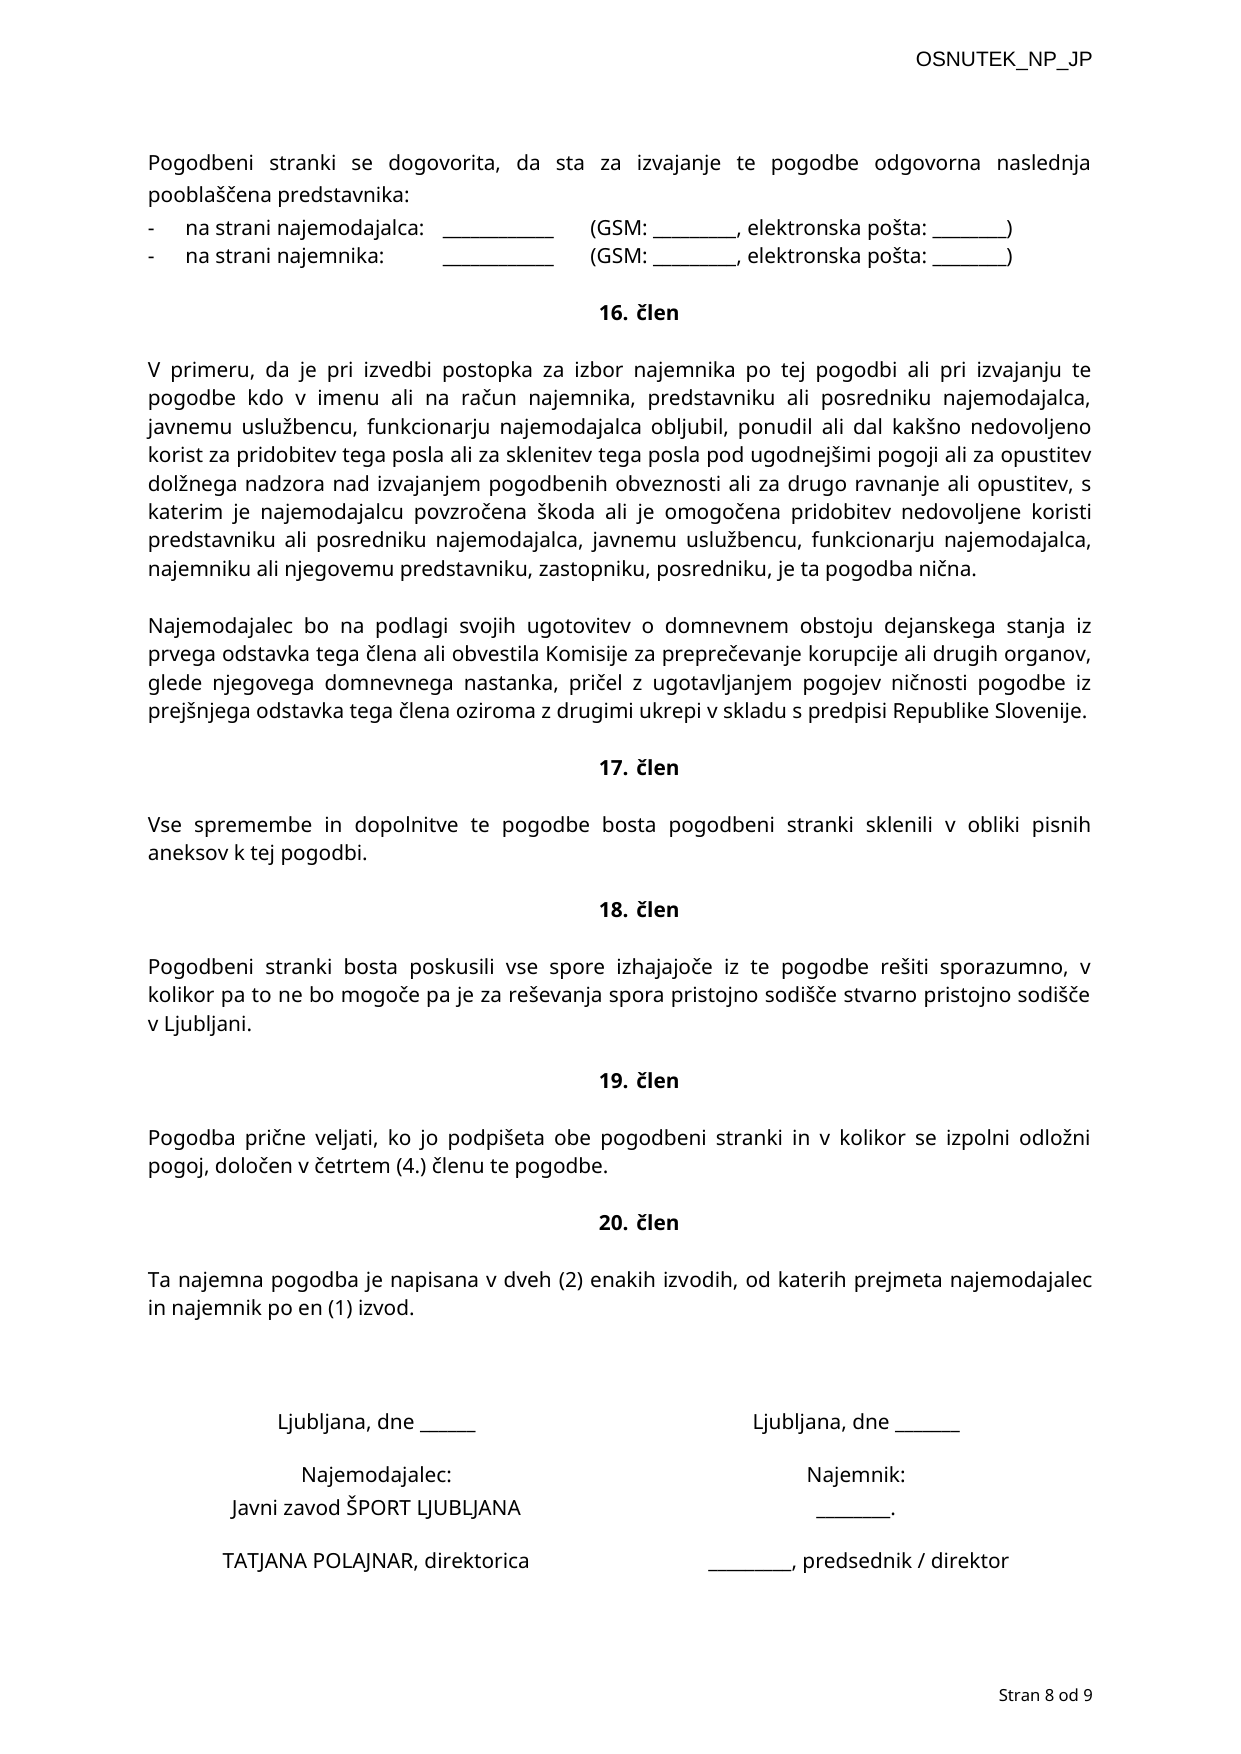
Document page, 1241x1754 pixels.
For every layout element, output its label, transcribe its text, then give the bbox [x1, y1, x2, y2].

text Vse spremembe in dopolnitve te pogodbe bosta pogodbeni stranki sklenili v obliki pisnih aneksov k tej pogodbi. [148, 810, 1093, 867]
list člen [185, 298, 1093, 327]
text Najemodajalec bo na podlagi svojih ugotovitev o domnevnem obstoju dejanskega stanja iz prvega odstavka tega člena ali obvestila Komisije za preprečevanje korupcije ali drugih organov, glede njegovega domnevnega nastanka, pričel z ugotavljanjem pogojev ničnosti pogodbe iz prejšnjega odstavka tega člena oziroma z drugimi ukrepi v skladu s predpisi Republike Slovenije. [148, 611, 1093, 725]
text Pogodbeni stranki bosta poskusili vse spore izhajajoče iz te pogodbe rešiti sporazumno, v kolikor pa to ne bo mogoče pa je za reševanja spora pristojno sodišče stvarno pristojno sodišče v Ljubljani. [148, 952, 1093, 1037]
text V primeru, da je pri izvedbi postopka za izbor najemnika po tej pogodbi ali pri izvajanju te pogodbe kdo v imenu ali na račun najemnika, predstavniku ali posredniku najemodajalca, javnemu uslužbencu, funkcionarju najemodajalca obljubil, ponudil ali dal kakšno nedovoljeno korist za pridobitev tega posla ali za sklenitev tega posla pod ugodnejšimi pogoji ali za opustitev dolžnega nadzora nad izvajanjem pogodbenih obveznosti ali za drugo ravnanje ali opustitev, s katerim je najemodajalcu povzročena škoda ali je omogočena pridobitev nedovoljene koristi predstavniku ali posredniku najemodajalca, javnemu uslužbencu, funkcionarju najemodajalca, najemniku ali njegovemu predstavniku, zastopniku, posredniku, je ta pogodba nična. [148, 355, 1093, 582]
text Pogodbeni stranki se dogovorita, da sta za izvajanje te pogodbe odgovorna naslednja pooblaščena predstavnika: [148, 148, 1093, 209]
list na strani najemnika: ____________ (GSM: _________, elektronska pošta: ________) [148, 241, 1093, 270]
text Pogodba prične veljati, ko jo podpišeta obe pogodbeni stranki in v kolikor se izpolni odložni pogoj, določen v četrtem (4.) členu te pogodbe. [148, 1123, 1093, 1180]
list člen [185, 895, 1093, 924]
table_header Ljubljana, dne ______ [136, 1407, 616, 1460]
table_cell Najemnik: ________. _________, predsednik / direktor [616, 1460, 1096, 1599]
list člen [185, 1066, 1093, 1094]
table_header Ljubljana, dne _______ [616, 1407, 1096, 1460]
text Ta najemna pogodba je napisana v dveh (2) enakih izvodih, od katerih prejmeta najemodajalec in najemnik po en (1) izvod. [148, 1265, 1093, 1322]
list na strani najemodajalca: ____________ (GSM: _________, elektronska pošta: ________) [148, 213, 1093, 241]
table_cell Najemodajalec: Javni zavod ŠPORT LJUBLJANA TATJANA POLAJNAR, direktorica [136, 1460, 616, 1599]
list člen [185, 1208, 1093, 1237]
list člen [185, 753, 1093, 782]
